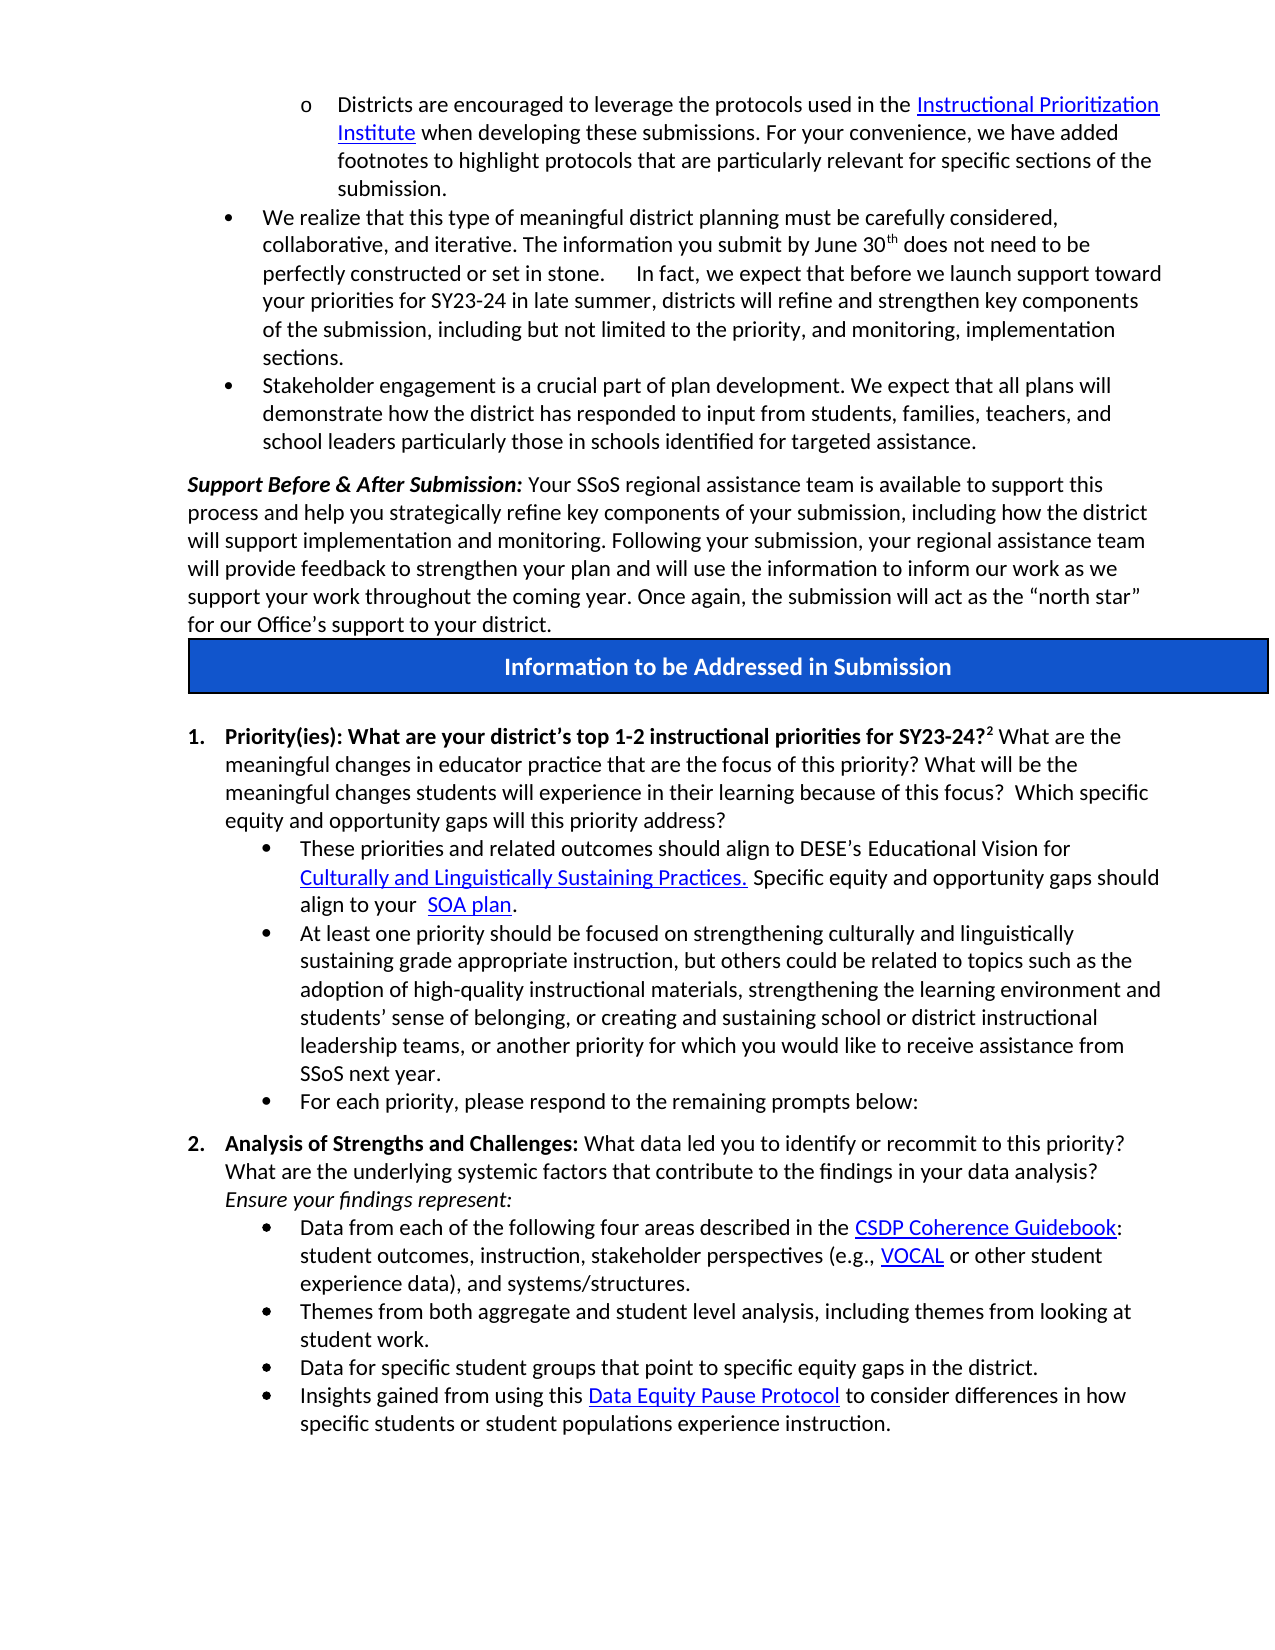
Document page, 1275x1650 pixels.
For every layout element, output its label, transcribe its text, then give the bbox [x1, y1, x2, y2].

list At least one priority should be focused on strengthening culturally and linguistically sustaining grade appropriate instruction, but others could be related to topics such as the adoption of high-quality instructional materials, strengthening the learning environment and students’ sense of belonging, or creating and sustaining school or district instructional leadership teams, or another priority for which you would like to receive assistance from SSoS next year. [262, 919, 1162, 1087]
list Themes from both aggregate and student level analysis, including themes from looking at student work. [262, 1297, 1162, 1353]
list Insights gained from using this Data Equity Pause Protocol to consider differences in how specific students or student populations experience instruction. [262, 1381, 1162, 1437]
list Data for specific student groups that point to specific equity gaps in the district. [262, 1353, 1162, 1381]
list Stakeholder engagement is a crucial part of plan development. We expect that all plans will demonstrate how the district has responded to input from students, families, teachers, and school leaders particularly those in schools identified for targeted assistance. [225, 371, 1162, 455]
list These priorities and related outcomes should align to DESE’s Educational Vision for Culturally and Linguistically Sustaining Practices. Specific equity and opportunity gaps should align to your SOA plan. [262, 834, 1162, 919]
text Support Before & After Submission: Your SSoS regional assistance team is available to support this process and help you strategically refine key components of your submission, including how the district will support implementation and monitoring. Following your submission, your regional assistance team will provide feedback to strengthen your plan and will use the information to inform our work as we support your work throughout the coming year. Once again, the submission will act as the “north star” for our Office’s support to your district. [187, 470, 1162, 638]
list Analysis of Strengths and Challenges: What data led you to identify or recommit to this priority? What are the underlying systemic factors that contribute to the findings in your data analysis? Ensure your findings represent: [187, 1129, 1162, 1213]
list Data from each of the following four areas described in the CSDP Coherence Guidebook: student outcomes, instruction, stakeholder perspectives (e.g., VOCAL or other student experience data), and systems/structures. [262, 1213, 1181, 1297]
list Priority(ies): What are your district’s top 1-2 instructional priorities for SY23-24? What are the meaningful changes in educator practice that are the focus of this priority? What will be the meaningful changes students will experience in their learning because of this focus? Which specific equity and opportunity gaps will this priority address? [187, 722, 1162, 834]
list Districts are encouraged to leverage the protocols used in the Instructional Prioritization Institute when developing these submissions. For your convenience, we have added footnotes to highlight protocols that are particularly relevant for specific sections of the submission. [300, 90, 1162, 203]
list For each priority, please respond to the remaining prompts below: [262, 1087, 1162, 1115]
list We realize that this type of meaningful district planning must be carefully considered, collaborative, and iterative. The information you submit by June 30th does not need to be perfectly constructed or set in stone. In fact, we expect that before we launch support toward your priorities for SY23-24 in late summer, districts will refine and strengthen key components of the submission, including but not limited to the priority, and monitoring, implementation sections. [225, 203, 1162, 371]
table_header Information to be Addressed in Submission [190, 640, 1267, 692]
